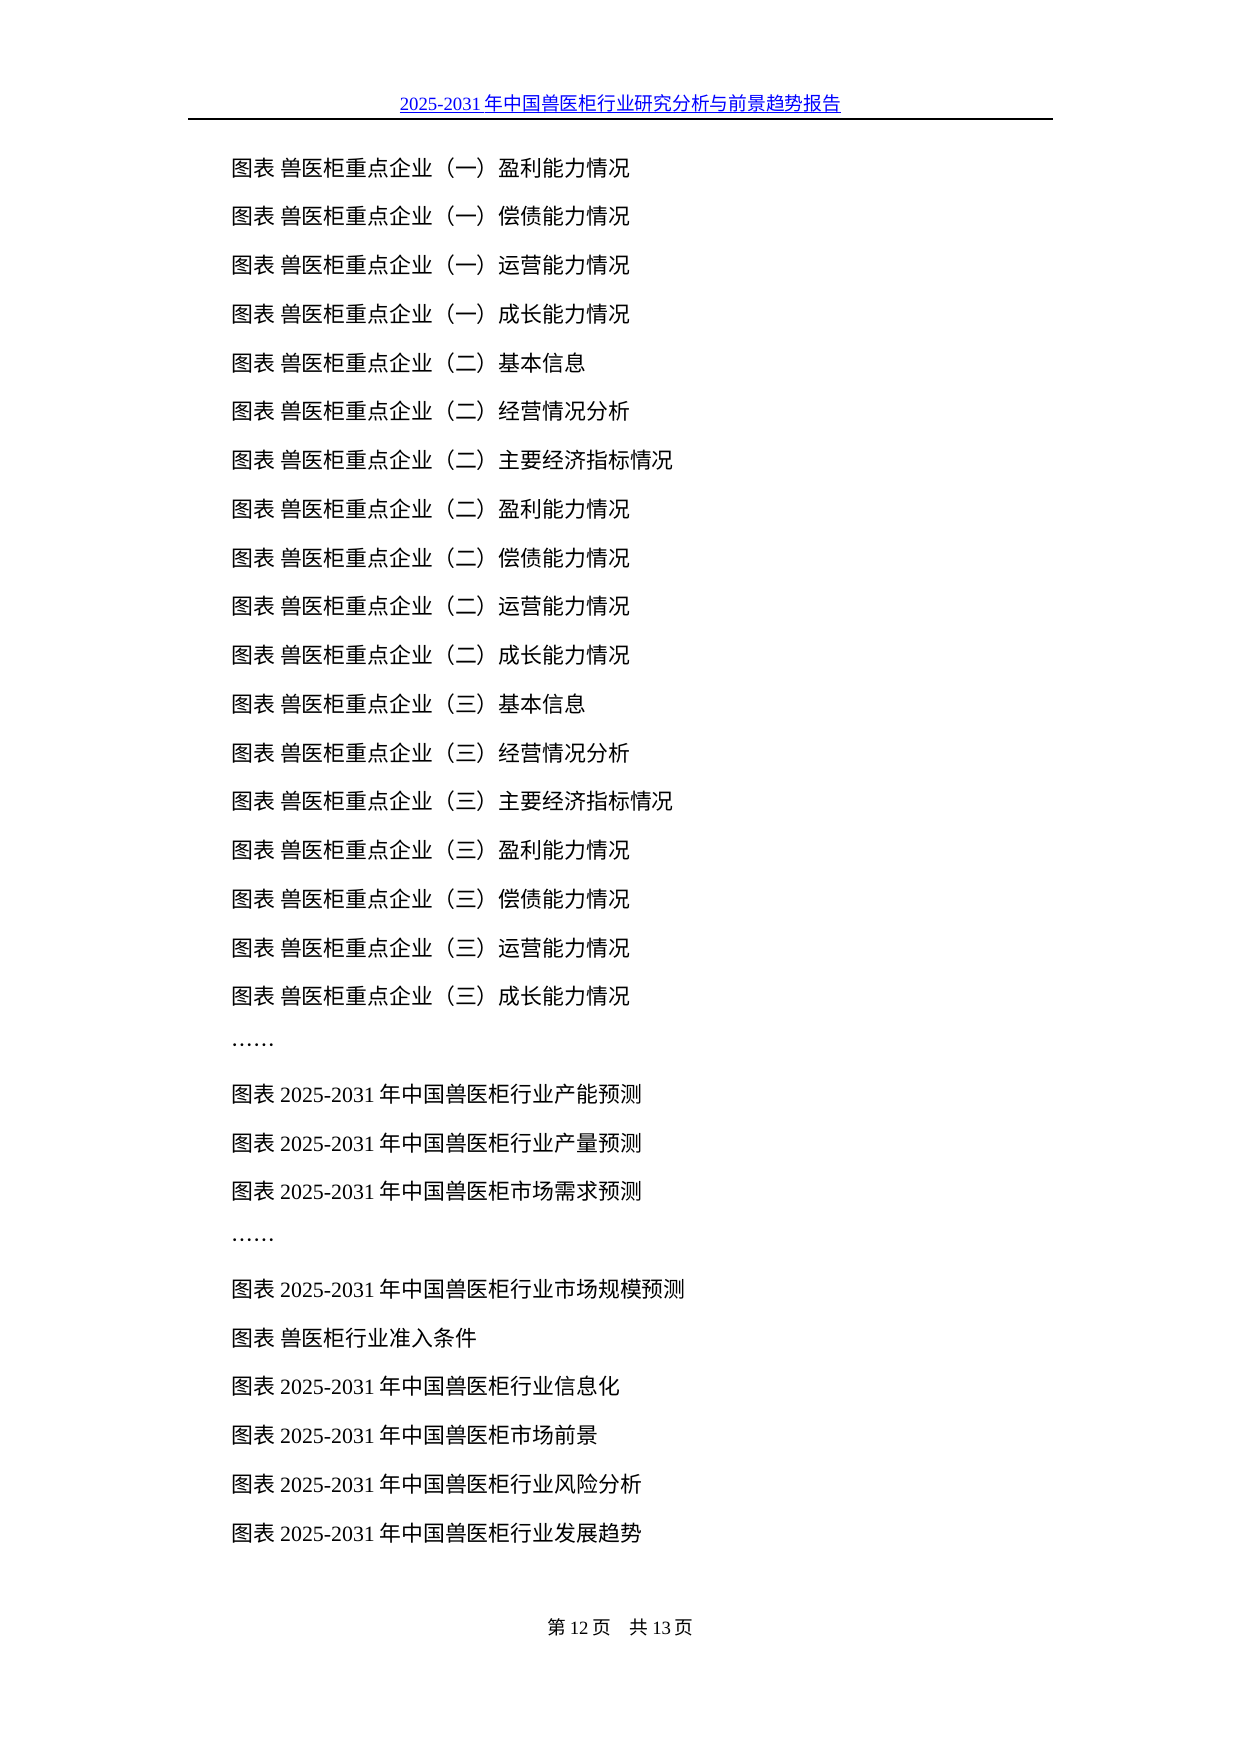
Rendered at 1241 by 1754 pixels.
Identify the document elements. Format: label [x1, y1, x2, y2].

text [187, 150, 1053, 1548]
